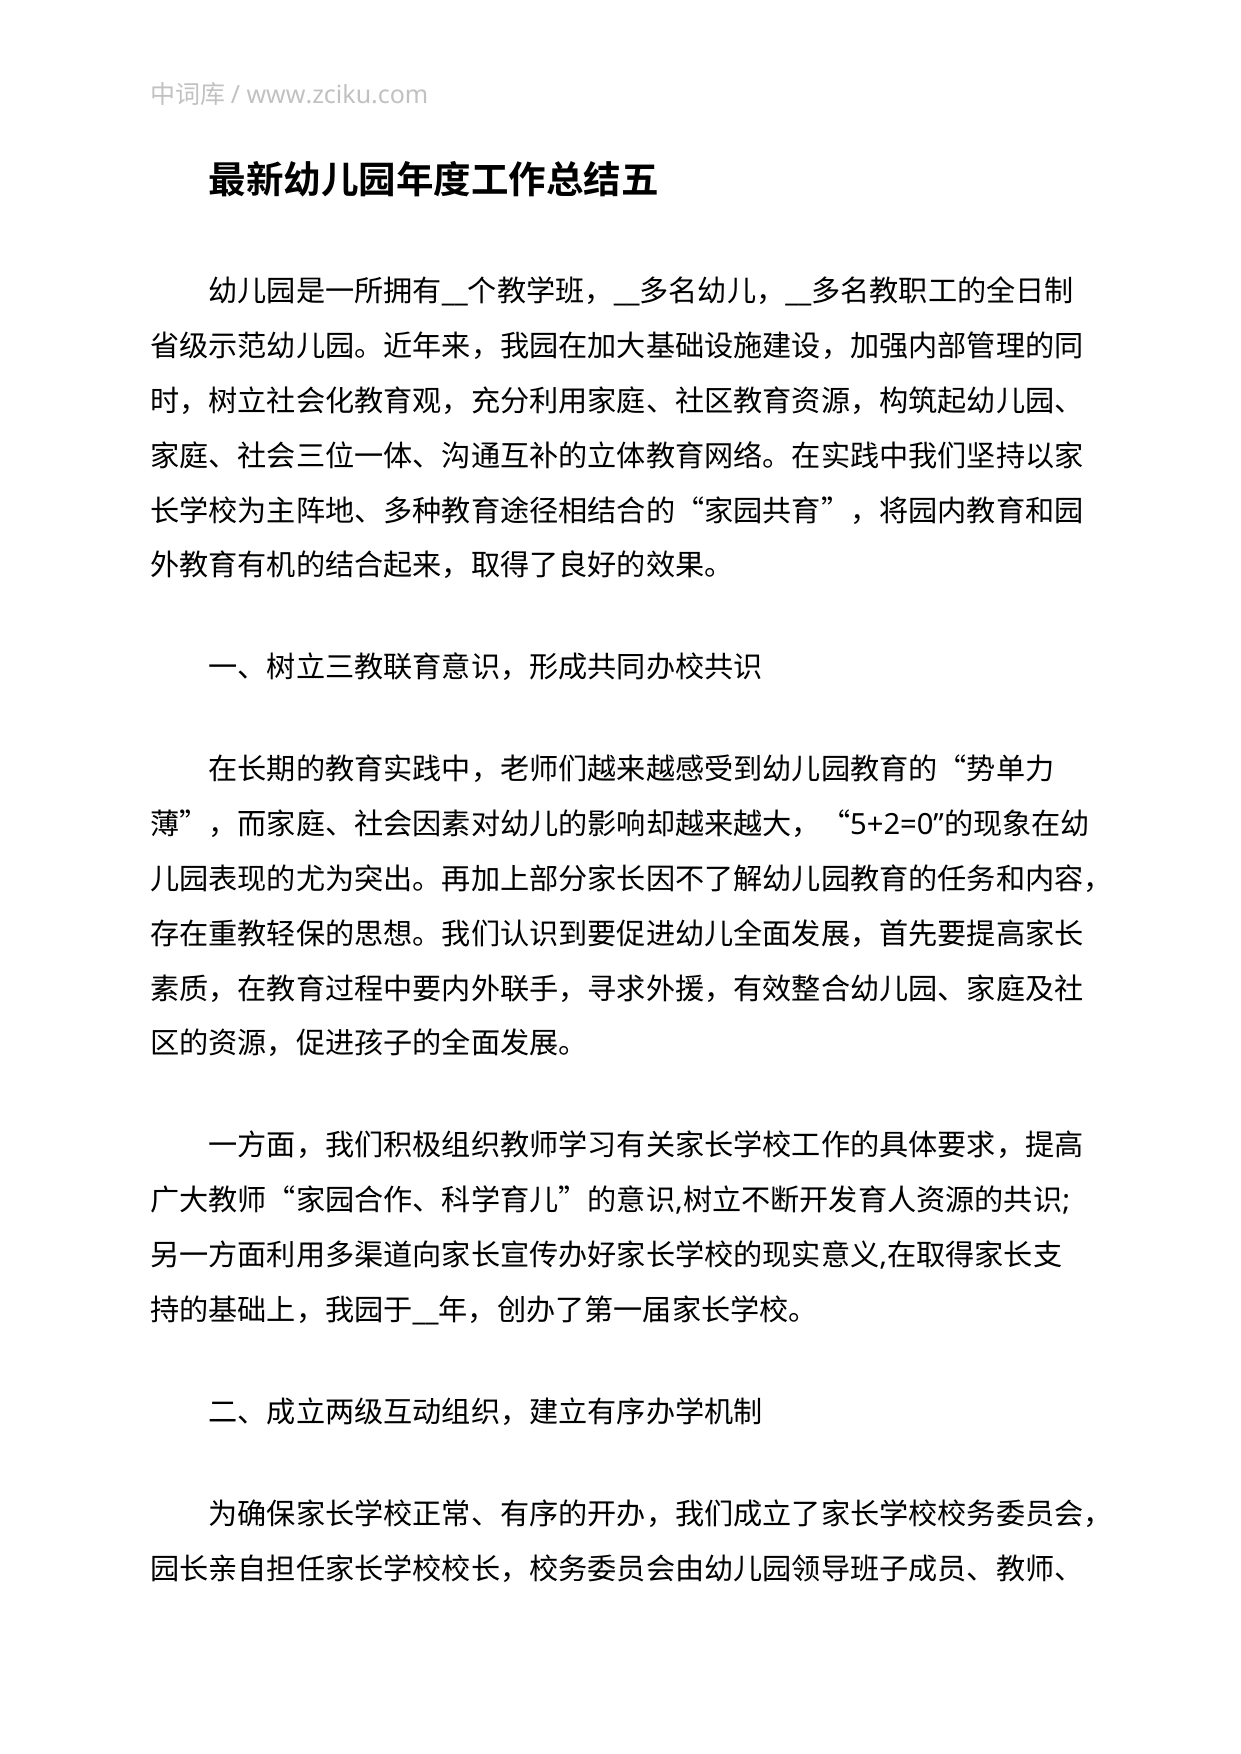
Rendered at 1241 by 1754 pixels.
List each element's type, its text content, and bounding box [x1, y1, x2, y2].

text 一、树立三教联育意识，形成共同办校共识 [150, 644, 1090, 686]
text 二、成立两级互动组织，建立有序办学机制 [150, 1389, 1090, 1431]
text 最新幼儿园年度工作总结五 [150, 150, 1090, 204]
text 一方面，我们积极组织教师学习有关家长学校工作的具体要求，提高广大教师“家园合作、科学育儿”的意识,树立不断开发育人资源的共识;另一方面利用多渠道向家长宣传办好家长学校的现实意义,在取得家长支持的基础上，我园于__年，创办了第一届家长学校。 [150, 1122, 1090, 1329]
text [150, 1491, 1090, 1588]
text 在长期的教育实践中，老师们越来越感受到幼儿园教育的“势单力薄”，而家庭、社会因素对幼儿的影响却越来越大，“5+2=0”的现象在幼儿园表现的尤为突出。再加上部分家长因不了解幼儿园教育的任务和内容，存在重教轻保的思想。我们认识到要促进幼儿全面发展，首先要提高家长素质，在教育过程中要内外联手，寻求外援，有效整合幼儿园、家庭及社区的资源，促进孩子的全面发展。 [150, 746, 1090, 1062]
text 幼儿园是一所拥有__个教学班，__多名幼儿，__多名教职工的全日制省级示范幼儿园。近年来，我园在加大基础设施建设，加强内部管理的同时，树立社会化教育观，充分利用家庭、社区教育资源，构筑起幼儿园、家庭、社会三位一体、沟通互补的立体教育网络。在实践中我们坚持以家长学校为主阵地、多种教育途径相结合的“家园共育”，将园内教育和园外教育有机的结合起来，取得了良好的效果。 [150, 267, 1090, 584]
